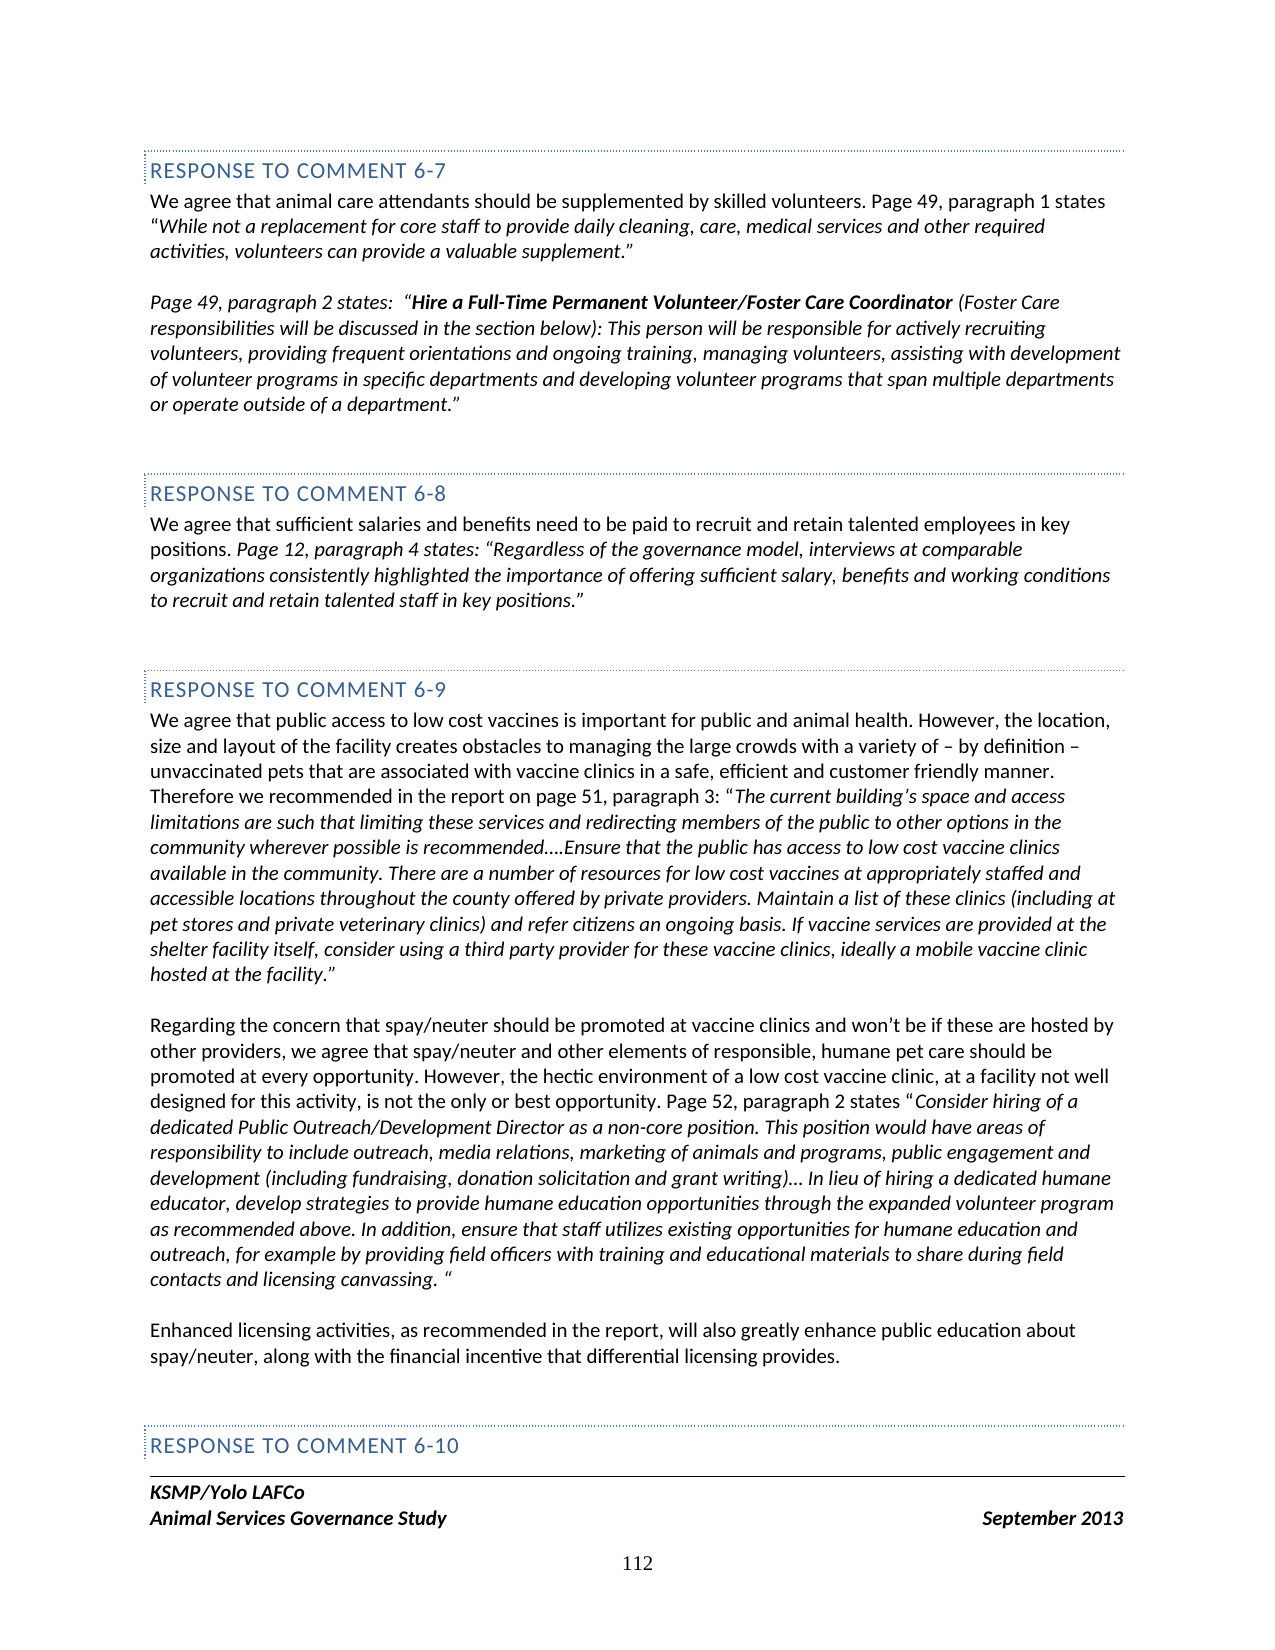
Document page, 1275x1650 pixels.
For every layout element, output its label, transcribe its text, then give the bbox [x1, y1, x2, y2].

subtitle response to Comment 6-10 [144, 1425, 1125, 1459]
text We agree that public access to low cost vaccines is important for public and animal health. However, the location, size and layout of the facility creates obstacles to managing the large crowds with a variety of – by definition – unvaccinated pets that are associated with vaccine clinics in a safe, efficient and customer friendly manner. Therefore we recommended in the report on page 51, paragraph 3: “The current building’s space and access limitations are such that limiting these services and redirecting members of the public to other options in the community wherever possible is recommended….Ensure that the public has access to low cost vaccine clinics available in the community. There are a number of resources for low cost vaccines at appropriately staffed and accessible locations throughout the county offered by private providers. Maintain a list of these clinics (including at pet stores and private veterinary clinics) and refer citizens an ongoing basis. If vaccine services are provided at the shelter facility itself, consider using a third party provider for these vaccine clinics, ideally a mobile vaccine clinic hosted at the facility.” [150, 707, 1125, 987]
text We agree that sufficient salaries and benefits need to be paid to recruit and retain talented employees in key positions. Page 12, paragraph 4 states: “Regardless of the governance model, interviews at comparable organizations consistently highlighted the importance of offering sufficient salary, benefits and working conditions to recruit and retain talented staff in key positions.” [150, 511, 1125, 613]
text Regarding the concern that spay/neuter should be promoted at vaccine clinics and won’t be if these are hosted by other providers, we agree that spay/neuter and other elements of responsible, humane pet care should be promoted at every opportunity. However, the hectic environment of a low cost vaccine clinic, at a facility not well designed for this activity, is not the only or best opportunity. Page 52, paragraph 2 states “Consider hiring of a dedicated Public Outreach/Development Director as a non-core position. This position would have areas of responsibility to include outreach, media relations, marketing of animals and programs, public engagement and development (including fundraising, donation solicitation and grant writing)… In lieu of hiring a dedicated humane educator, develop strategies to provide humane education opportunities through the expanded volunteer program as recommended above. In addition, ensure that staff utilizes existing opportunities for humane education and outreach, for example by providing field officers with training and educational materials to share during field contacts and licensing canvassing. “ [150, 1012, 1125, 1292]
subtitle response to Comment 6-9 [144, 669, 1125, 703]
text Enhanced licensing activities, as recommended in the report, will also greatly enhance public education about spay/neuter, along with the financial incentive that differential licensing provides. [150, 1317, 1125, 1368]
subtitle response to Comment 6-7 [144, 150, 1125, 184]
text Page 49, paragraph 2 states: “Hire a Full-Time Permanent Volunteer/Foster Care Coordinator (Foster Care responsibilities will be discussed in the section below): This person will be responsible for actively recruiting volunteers, providing frequent orientations and ongoing training, managing volunteers, assisting with development of volunteer programs in specific departments and developing volunteer programs that span multiple departments or operate outside of a department.” [150, 289, 1125, 417]
text We agree that animal care attendants should be supplemented by skilled volunteers. Page 49, paragraph 1 states “While not a replacement for core staff to provide daily cleaning, care, medical services and other required activities, volunteers can provide a valuable supplement.” [150, 188, 1125, 264]
subtitle response to Comment 6-8 [144, 473, 1125, 507]
